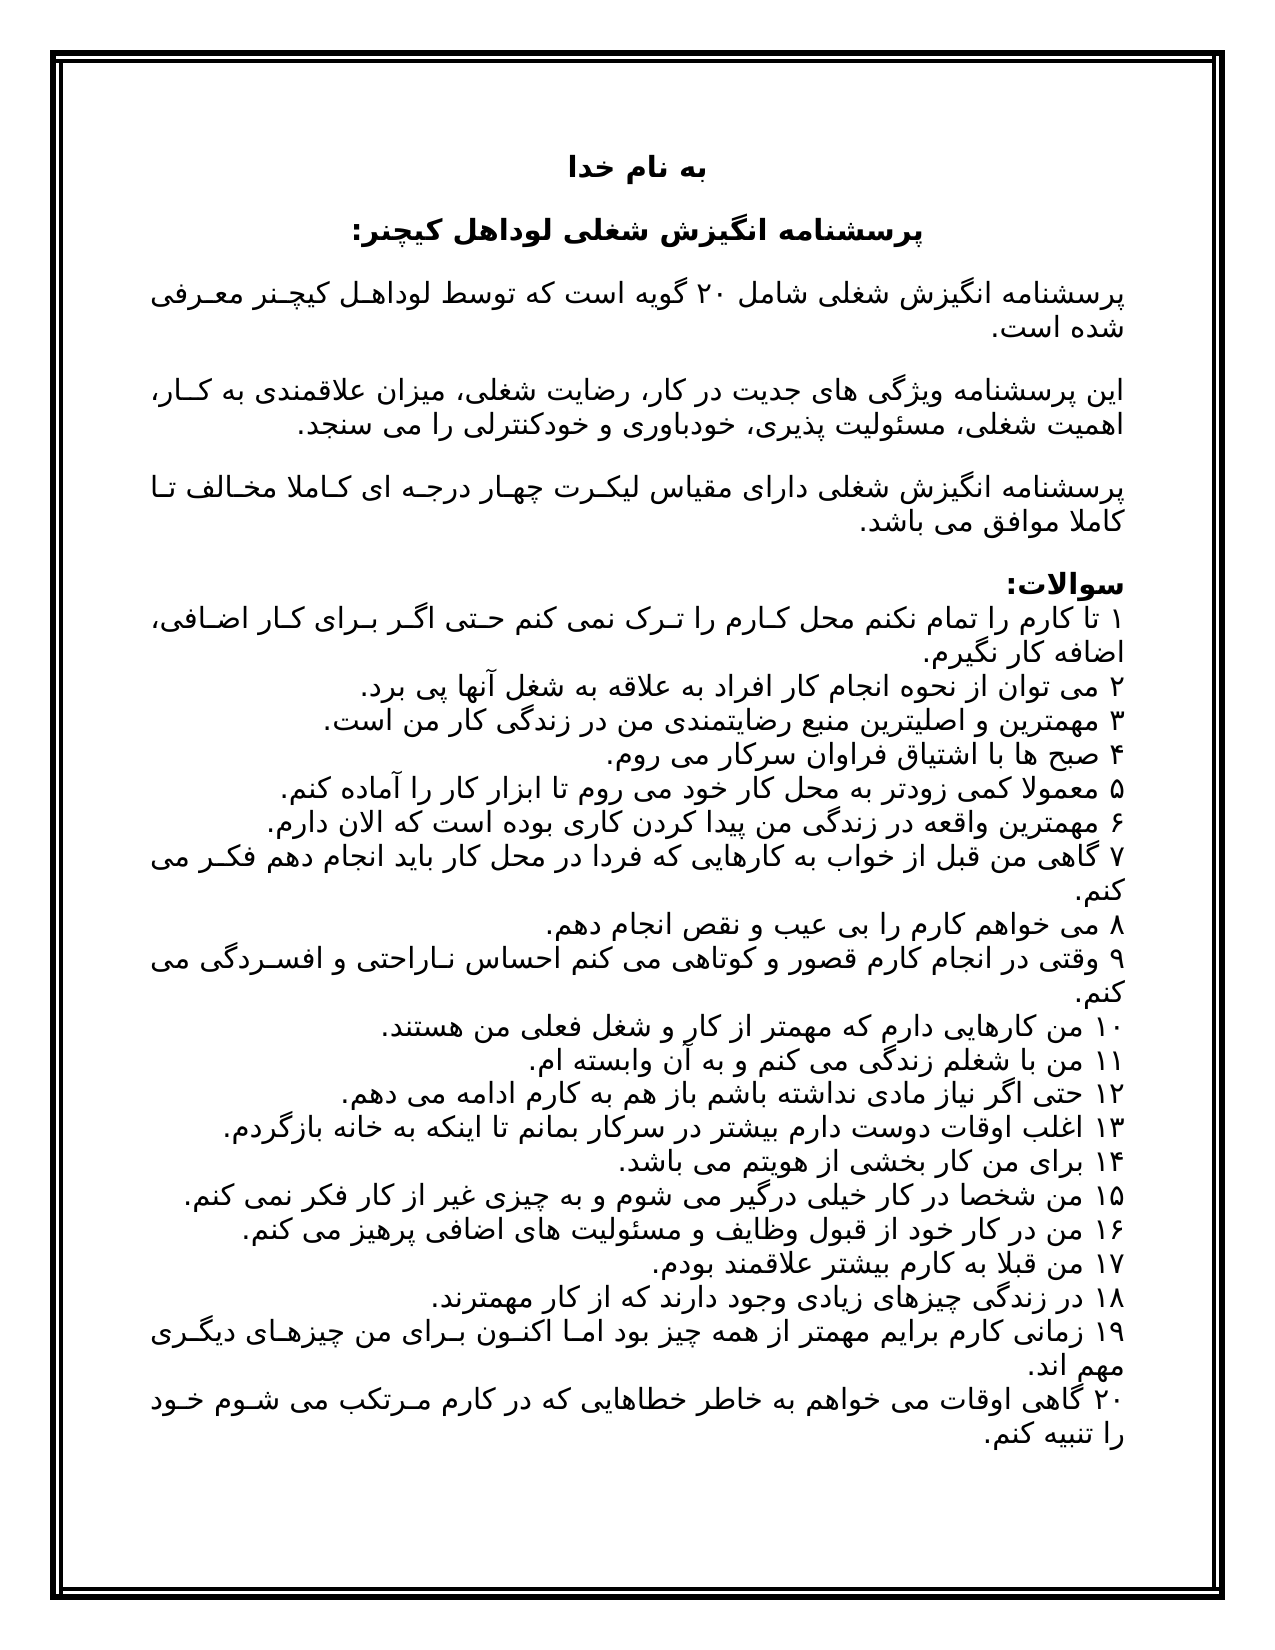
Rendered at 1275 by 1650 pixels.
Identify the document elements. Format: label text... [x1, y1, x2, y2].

text ۱ تا کارم را تمام نکنم محل کارم را ترک نمی کنم حتی اگر برای کار اضافی، اضافه کار نگیرم. [150, 601, 1125, 669]
text ۱۸ در زندگی چیزهای زیادی وجود دارند که از کار مهمترند. [150, 1281, 1125, 1314]
text ۱۲ حتی اگر نیاز مادی نداشته باشم باز هم به کارم ادامه می دهم. [150, 1077, 1125, 1111]
text ۱۶ من در کار خود از قبول وظایف و مسئولیت های اضافی پرهیز می کنم. [150, 1213, 1125, 1247]
text ۴ صبح ها با اشتیاق فراوان سرکار می روم. [150, 737, 1125, 771]
text ۷ گاهی من قبل از خواب به کارهایی که فردا در محل کار باید انجام دهم فکر می کنم. [150, 839, 1125, 907]
text ۱۳ اغلب اوقات دوست دارم بیشتر در سرکار بمانم تا اینکه به خانه بازگردم. [150, 1111, 1125, 1145]
text پرسشنامه انگیزش شغلی شامل ۲۰ گویه است که توسط لوداهل کیچنر معرفی شده است. [150, 276, 1125, 344]
text ۱۹ زمانی کارم برایم مهمتر از همه چیز بود اما اکنون برای من چیزهای دیگری مهم اند. [150, 1314, 1125, 1382]
text سوالات: [150, 567, 1125, 601]
text به نام خدا [150, 150, 1125, 184]
text ۱۰ من کارهایی دارم که مهمتر از کار و شغل فعلی من هستند. [150, 1009, 1125, 1043]
text ۱۷ من قبلا به کارم بیشتر علاقمند بودم. [150, 1247, 1125, 1281]
text ۵ معمولا کمی زودتر به محل کار خود می روم تا ابزار کار را آماده کنم. [150, 771, 1125, 805]
text ۱۵ من شخصا در کار خیلی درگیر می شوم و به چیزی غیر از کار فکر نمی کنم. [150, 1179, 1125, 1213]
text ۹ وقتی در انجام کارم قصور و کوتاهی می کنم احساس ناراحتی و افسردگی می کنم. [150, 941, 1125, 1009]
text ۳ مهمترین و اصلیترین منبع رضایتمندی من در زندگی کار من است. [150, 703, 1125, 737]
text ۶ مهمترین واقعه در زندگی من پیدا کردن کاری بوده است که الان دارم. [150, 805, 1125, 839]
text این پرسشنامه ویژگی های جدیت در کار، رضایت شغلی، میزان علاقمندی به کار، اهمیت شغلی، مسئولیت پذیری، خودباوری و خودکنترلی را می سنجد. [150, 373, 1125, 441]
text پرسشنامه انگیزش شغلی لوداهل کیچنر: [150, 213, 1125, 247]
text ۸ می خواهم کارم را بی عیب و نقص انجام دهم. [150, 907, 1125, 941]
text ۲ می توان از نحوه انجام کار افراد به علاقه به شغل آنها پی برد. [150, 669, 1125, 703]
text ۱۱ من با شغلم زندگی می کنم و به آن وابسته ام. [150, 1043, 1125, 1077]
text ۲۰ گاهی اوقات می خواهم به خاطر خطاهایی که در کارم مرتکب می شوم خود را تنبیه کنم. [150, 1382, 1125, 1450]
text پرسشنامه انگیزش شغلی دارای مقیاس لیکرت چهار درجه ای کاملا مخالف تا کاملا موافق می باشد. [150, 470, 1125, 538]
text ۱۴ برای من کار بخشی از هویتم می باشد. [150, 1145, 1125, 1179]
